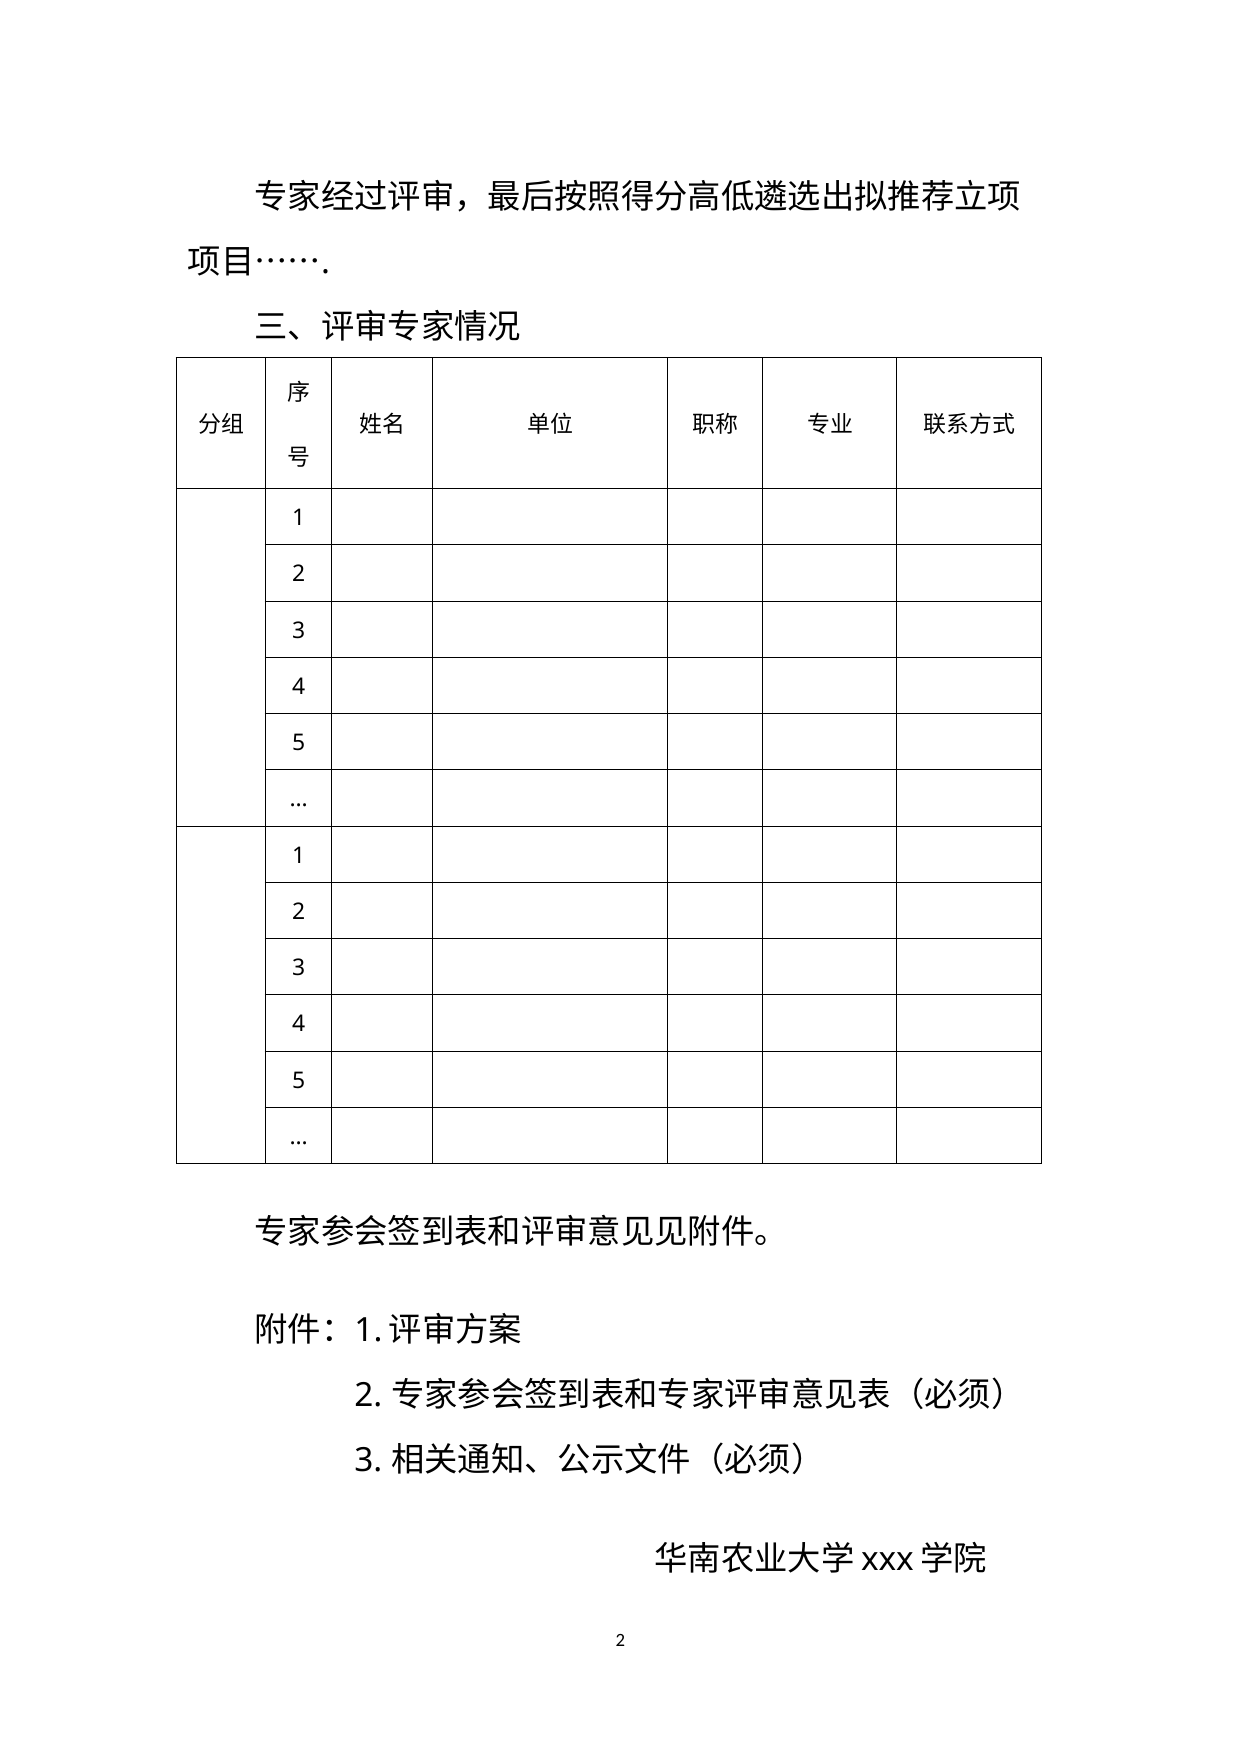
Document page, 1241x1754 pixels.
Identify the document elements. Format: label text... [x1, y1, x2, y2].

table_cell [668, 827, 762, 882]
table_cell [763, 658, 896, 713]
table_cell [897, 714, 1041, 769]
table_cell [332, 489, 432, 544]
table_cell [332, 995, 432, 1051]
table_cell 5 [266, 714, 331, 769]
table_cell [433, 827, 667, 882]
table_cell [897, 602, 1041, 657]
table_cell [433, 939, 667, 994]
table_cell [897, 489, 1041, 544]
table_cell [433, 489, 667, 544]
table_cell [897, 883, 1041, 938]
table_cell [668, 714, 762, 769]
table_cell [332, 883, 432, 938]
table_cell [763, 602, 896, 657]
table_cell [433, 883, 667, 938]
table_cell [332, 827, 432, 882]
table_cell [332, 770, 432, 826]
table_cell 5 [266, 1052, 331, 1107]
table_cell [668, 1052, 762, 1107]
table_cell [763, 939, 896, 994]
table_cell [433, 1108, 667, 1163]
table_header 职称 [668, 358, 762, 488]
table_cell [897, 827, 1041, 882]
table_cell [668, 770, 762, 826]
table_header 专业 [763, 358, 896, 488]
text 3. 相关通知、公示文件（必须） [187, 1424, 1053, 1489]
text 专家参会签到表和评审意见见附件。 [187, 1197, 1053, 1262]
table_cell [763, 1052, 896, 1107]
text 华南农业大学xxx学院 [187, 1522, 1053, 1583]
text 专家经过评审，最后按照得分高低遴选出拟推荐立项项目……. [187, 162, 1053, 292]
table_cell [668, 995, 762, 1051]
table_cell [332, 1052, 432, 1107]
table_cell 3 [266, 939, 331, 994]
table_cell [668, 1108, 762, 1163]
text 三、评审专家情况 [187, 292, 1053, 357]
table_cell [332, 1108, 432, 1163]
table_cell [433, 545, 667, 601]
table_cell [433, 658, 667, 713]
table_cell 2 [266, 883, 331, 938]
table_cell 1 [266, 827, 331, 882]
table_cell [433, 714, 667, 769]
table_cell [433, 1052, 667, 1107]
table_cell [433, 770, 667, 826]
table_header 联系方式 [897, 358, 1041, 488]
table_cell [763, 827, 896, 882]
table_cell [332, 714, 432, 769]
table_cell [763, 770, 896, 826]
table_cell … [266, 1108, 331, 1163]
table_cell [763, 489, 896, 544]
table_header 序号 [266, 358, 331, 488]
table_cell 4 [266, 995, 331, 1051]
table_header 单位 [433, 358, 667, 488]
table_cell 2 [266, 545, 331, 601]
table_cell [433, 995, 667, 1051]
table_cell [897, 770, 1041, 826]
table_cell [897, 1052, 1041, 1107]
text 2. 专家参会签到表和专家评审意见表（必须） [187, 1359, 1053, 1424]
text 附件：1. 评审方案 [187, 1294, 1053, 1359]
table_cell [332, 658, 432, 713]
table_cell [763, 883, 896, 938]
table_cell [668, 939, 762, 994]
table_cell [668, 883, 762, 938]
table_cell [897, 1108, 1041, 1163]
table_cell 4 [266, 658, 331, 713]
table_cell [668, 602, 762, 657]
table_cell [668, 545, 762, 601]
table_header 分组 [177, 358, 265, 488]
table_cell [332, 545, 432, 601]
table_cell … [266, 770, 331, 826]
table_cell [433, 602, 667, 657]
table_cell [897, 995, 1041, 1051]
table_cell [177, 827, 265, 1163]
table_cell [668, 658, 762, 713]
table_header 姓名 [332, 358, 432, 488]
table_cell [763, 545, 896, 601]
table_cell [332, 602, 432, 657]
table_cell [763, 714, 896, 769]
table_cell [897, 545, 1041, 601]
table_cell [177, 489, 265, 826]
table_cell 3 [266, 602, 331, 657]
table_cell 1 [266, 489, 331, 544]
table_cell [897, 939, 1041, 994]
table_cell [897, 658, 1041, 713]
table_cell [332, 939, 432, 994]
table_cell [763, 1108, 896, 1163]
table_cell [763, 995, 896, 1051]
table_cell [668, 489, 762, 544]
